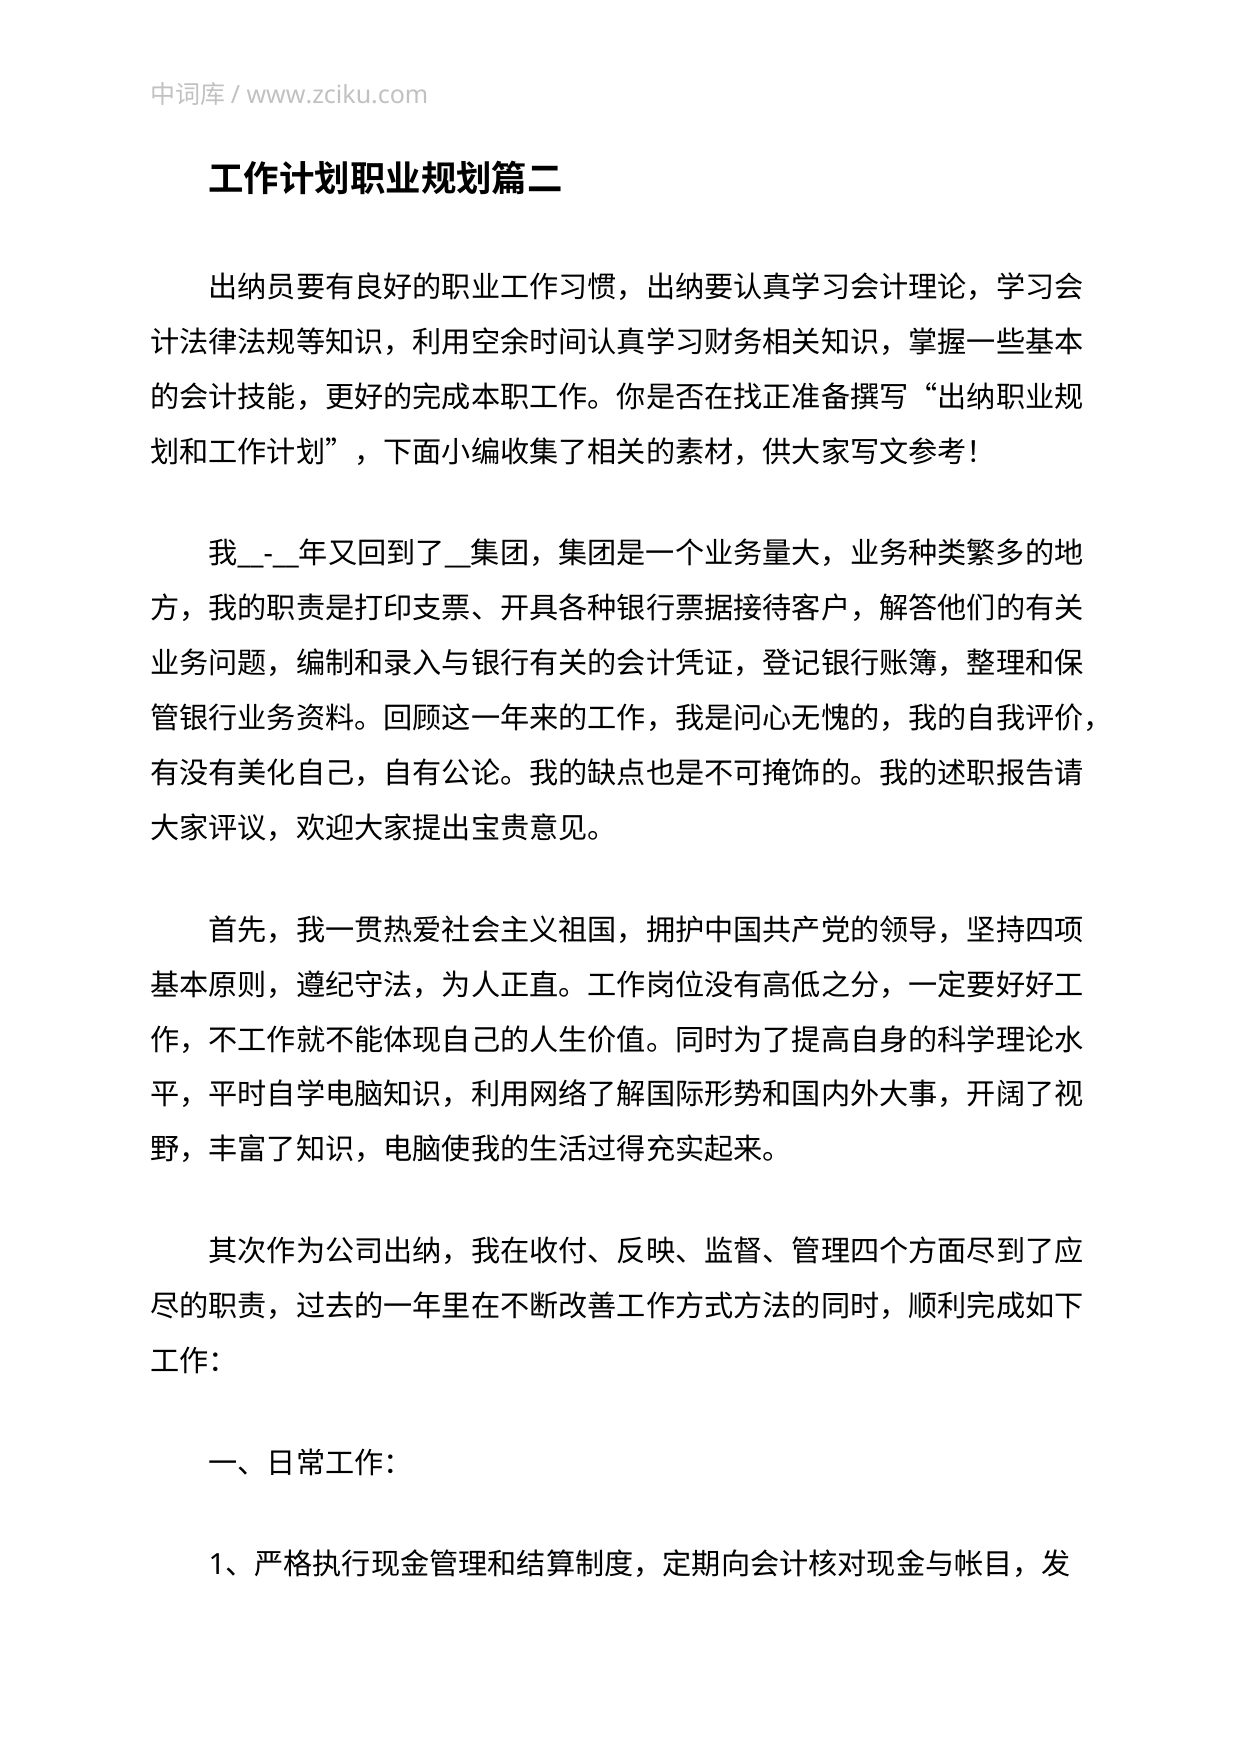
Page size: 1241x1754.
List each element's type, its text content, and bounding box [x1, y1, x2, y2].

text 首先，我一贯热爱社会主义祖国，拥护中国共产党的领导，坚持四项基本原则，遵纪守法，为人正直。工作岗位没有高低之分，一定要好好工作，不工作就不能体现自己的人生价值。同时为了提高自身的科学理论水平，平时自学电脑知识，利用网络了解国际形势和国内外大事，开阔了视野，丰富了知识，电脑使我的生活过得充实起来。 [150, 906, 1090, 1168]
text 其次作为公司出纳，我在收付、反映、监督、管理四个方面尽到了应尽的职责，过去的一年里在不断改善工作方式方法的同时，顺利完成如下工作： [150, 1228, 1090, 1380]
text 我__-__年又回到了__集团，集团是一个业务量大，业务种类繁多的地方，我的职责是打印支票、开具各种银行票据接待客户，解答他们的有关业务问题，编制和录入与银行有关的会计凭证，登记银行账簿，整理和保管银行业务资料。回顾这一年来的工作，我是问心无愧的，我的自我评价，有没有美化自己，自有公论。我的缺点也是不可掩饰的。我的述职报告请大家评议，欢迎大家提出宝贵意见。 [150, 530, 1090, 847]
text 工作计划职业规划篇二 [150, 150, 1090, 201]
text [150, 1541, 1090, 1583]
text 出纳员要有良好的职业工作习惯，出纳要认真学习会计理论，学习会计法律法规等知识，利用空余时间认真学习财务相关知识，掌握一些基本的会计技能，更好的完成本职工作。你是否在找正准备撰写“出纳职业规划和工作计划”，下面小编收集了相关的素材，供大家写文参考！ [150, 263, 1090, 470]
text 一、日常工作： [150, 1439, 1090, 1481]
